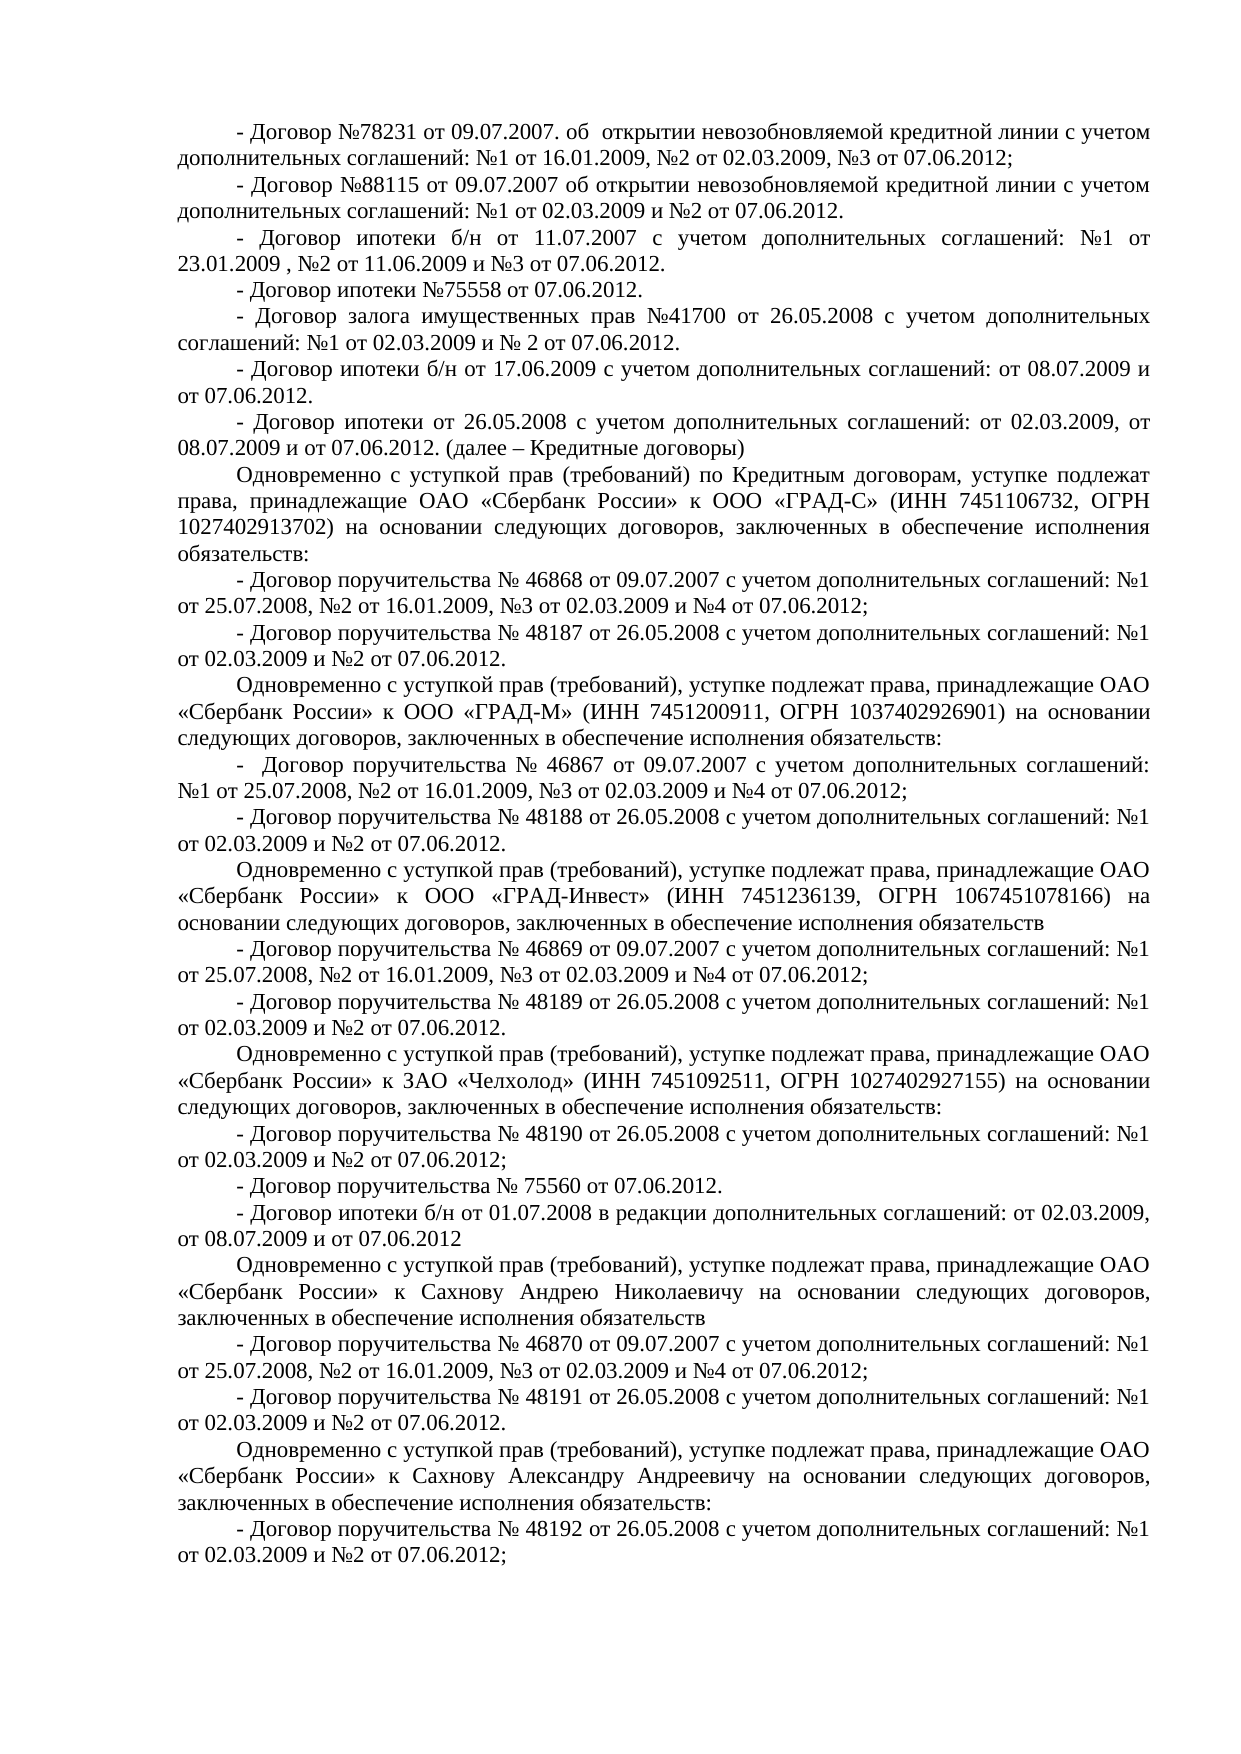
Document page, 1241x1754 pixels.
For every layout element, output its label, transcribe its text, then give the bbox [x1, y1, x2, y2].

text - Договор №78231 от 09.07.2007. об открытии невозобновляемой кредитной линии с учетом дополнительных соглашений: №1 от 16.01.2009, №2 от 02.03.2009, №3 от 07.06.2012; [177, 118, 1152, 171]
text - Договор ипотеки б/н от 17.06.2009 с учетом дополнительных соглашений: от 08.07.2009 и от 07.06.2012. [177, 355, 1152, 408]
text - Договор залога имущественных прав №41700 от 26.05.2008 с учетом дополнительных соглашений: №1 от 02.03.2009 и № 2 от 07.06.2012. [177, 303, 1152, 355]
text - Договор поручительства № 48192 от 26.05.2008 с учетом дополнительных соглашений: №1 от 02.03.2009 и №2 от 07.06.2012; [177, 1515, 1152, 1568]
text - Договор поручительства № 46867 от 09.07.2007 с учетом дополнительных соглашений: №1 от 25.07.2008, №2 от 16.01.2009, №3 от 02.03.2009 и №4 от 07.06.2012; [177, 751, 1152, 803]
text - Договор поручительства № 75560 от 07.06.2012. [177, 1172, 1152, 1199]
text - Договор поручительства № 46869 от 09.07.2007 с учетом дополнительных соглашений: №1 от 25.07.2008, №2 от 16.01.2009, №3 от 02.03.2009 и №4 от 07.06.2012; [177, 935, 1152, 988]
text - Договор поручительства № 48188 от 26.05.2008 с учетом дополнительных соглашений: №1 от 02.03.2009 и №2 от 07.06.2012. [177, 803, 1152, 856]
text - Договор №88115 от 09.07.2007 об открытии невозобновляемой кредитной линии с учетом дополнительных соглашений: №1 от 02.03.2009 и №2 от 07.06.2012. [177, 171, 1152, 223]
text Одновременно с уступкой прав (требований), уступке подлежат права, принадлежащие ОАО «Сбербанк России» к Сахнову Александру Андреевичу на основании следующих договоров, заключенных в обеспечение исполнения обязательств: [177, 1436, 1152, 1515]
text Одновременно с уступкой прав (требований), уступке подлежат права, принадлежащие ОАО «Сбербанк России» к ООО «ГРАД-М» (ИНН 7451200911, ОГРН 1037402926901) на основании следующих договоров, заключенных в обеспечение исполнения обязательств: [177, 672, 1152, 751]
text Одновременно с уступкой прав (требований), уступке подлежат права, принадлежащие ОАО «Сбербанк России» к ЗАО «Челхолод» (ИНН 7451092511, ОГРН 1027402927155) на основании следующих договоров, заключенных в обеспечение исполнения обязательств: [177, 1041, 1152, 1119]
text - Договор поручительства № 46870 от 09.07.2007 с учетом дополнительных соглашений: №1 от 25.07.2008, №2 от 16.01.2009, №3 от 02.03.2009 и №4 от 07.06.2012; [177, 1330, 1152, 1383]
text Одновременно с уступкой прав (требований), уступке подлежат права, принадлежащие ОАО «Сбербанк России» к ООО «ГРАД-Инвест» (ИНН 7451236139, ОГРН 1067451078166) на основании следующих договоров, заключенных в обеспечение исполнения обязательств [177, 856, 1152, 935]
text - Договор ипотеки б/н от 11.07.2007 с учетом дополнительных соглашений: №1 от 23.01.2009 , №2 от 11.06.2009 и №3 от 07.06.2012. [177, 223, 1152, 276]
text - Договор ипотеки от 26.05.2008 с учетом дополнительных соглашений: от 02.03.2009, от 08.07.2009 и от 07.06.2012. (далее – Кредитные договоры) [177, 408, 1152, 461]
text - Договор поручительства № 48187 от 26.05.2008 с учетом дополнительных соглашений: №1 от 02.03.2009 и №2 от 07.06.2012. [177, 619, 1152, 672]
text - Договор ипотеки б/н от 01.07.2008 в редакции дополнительных соглашений: от 02.03.2009, от 08.07.2009 и от 07.06.2012 [177, 1199, 1152, 1251]
text - Договор поручительства № 48191 от 26.05.2008 с учетом дополнительных соглашений: №1 от 02.03.2009 и №2 от 07.06.2012. [177, 1383, 1152, 1436]
text - Договор поручительства № 48189 от 26.05.2008 с учетом дополнительных соглашений: №1 от 02.03.2009 и №2 от 07.06.2012. [177, 988, 1152, 1041]
text - Договор поручительства № 46868 от 09.07.2007 с учетом дополнительных соглашений: №1 от 25.07.2008, №2 от 16.01.2009, №3 от 02.03.2009 и №4 от 07.06.2012; [177, 566, 1152, 619]
text Одновременно с уступкой прав (требований) по Кредитным договорам, уступке подлежат права, принадлежащие ОАО «Сбербанк России» к ООО «ГРАД-С» (ИНН 7451106732, ОГРН 1027402913702) на основании следующих договоров, заключенных в обеспечение исполнения обязательств: [177, 461, 1152, 566]
text Одновременно с уступкой прав (требований), уступке подлежат права, принадлежащие ОАО «Сбербанк России» к Сахнову Андрею Николаевичу на основании следующих договоров, заключенных в обеспечение исполнения обязательств [177, 1251, 1152, 1330]
text - Договор поручительства № 48190 от 26.05.2008 с учетом дополнительных соглашений: №1 от 02.03.2009 и №2 от 07.06.2012; [177, 1119, 1152, 1172]
text - Договор ипотеки №75558 от 07.06.2012. [177, 276, 1152, 303]
